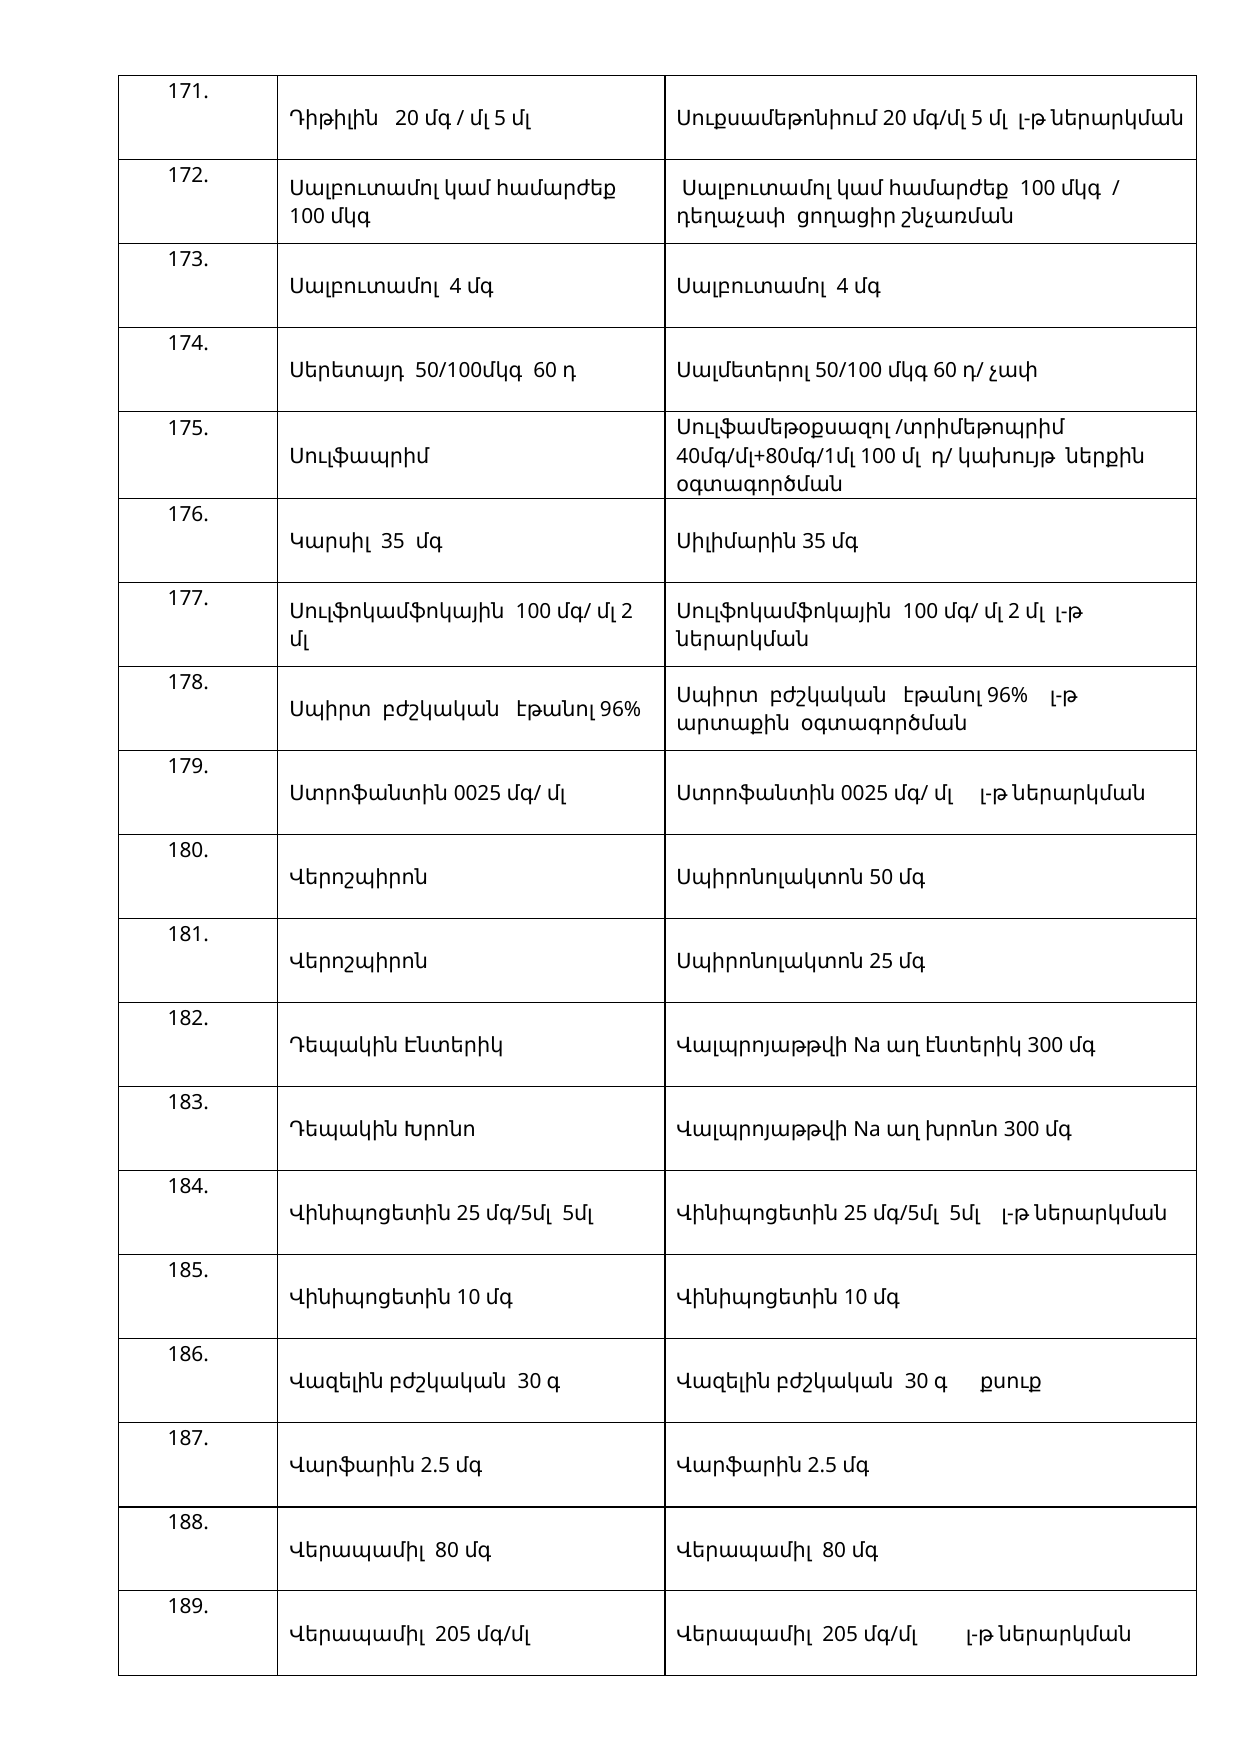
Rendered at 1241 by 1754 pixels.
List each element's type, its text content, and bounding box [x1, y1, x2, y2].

table_cell Սուլֆոկամֆոկային 100 մգ/ մլ 2 մլ լ-թ ներարկման [666, 583, 1196, 666]
table_cell Սերետայդ 50/100մկգ 60 դ [278, 328, 664, 411]
table_cell Դեպակին Խրոնո [278, 1087, 664, 1170]
table_cell [119, 667, 277, 750]
table_cell [119, 1423, 277, 1506]
table_cell Սալբուտամոլ կամ համարժեք 100 մկգ / դեղաչափ ցողացիր շնչառման [666, 160, 1196, 243]
table_cell [119, 835, 277, 918]
table_cell [119, 499, 277, 582]
table_cell [119, 1171, 277, 1254]
table_cell Կարսիլ 35 մգ [278, 499, 664, 582]
table_cell [119, 751, 277, 834]
table_cell [119, 919, 277, 1002]
table_cell Սպիրտ բժշկական էթանոլ 96% [278, 667, 664, 750]
table_cell Վերապամիլ 205 մգ/մլ լ-թ ներարկման [666, 1591, 1196, 1674]
table_cell Սպիրտ բժշկական էթանոլ 96% լ-թ արտաքին օգտագործման [666, 667, 1196, 750]
table_cell [119, 583, 277, 666]
table_cell Սուքսամեթոնիում 20 մգ/մլ 5 մլ լ-թ ներարկման [666, 76, 1196, 159]
table_cell Ստրոֆանտին 0025 մգ/ մլ լ-թ ներարկման [666, 751, 1196, 834]
table_cell [119, 160, 277, 243]
table_cell Սալբուտամոլ 4 մգ [278, 244, 664, 327]
table_cell Սպիրոնոլակտոն 25 մգ [666, 919, 1196, 1002]
table_cell Վազելին բժշկական 30 գ [278, 1339, 664, 1422]
table_cell Վինիպոցետին 25 մգ/5մլ 5մլ լ-թ ներարկման [666, 1171, 1196, 1254]
table_cell Ստրոֆանտին 0025 մգ/ մլ [278, 751, 664, 834]
table_cell Վերոշպիրոն [278, 919, 664, 1002]
table_cell Վարֆարին 2.5 մգ [666, 1423, 1196, 1506]
table_cell Սալմետերոլ 50/100 մկգ 60 դ/ չափ [666, 328, 1196, 411]
table_cell Վինիպոցետին 10 մգ [666, 1255, 1196, 1338]
table_cell [119, 1339, 277, 1422]
table_cell Սպիրոնոլակտոն 50 մգ [666, 835, 1196, 918]
table_cell Վերապամիլ 80 մգ [666, 1508, 1196, 1590]
table_cell [119, 1087, 277, 1170]
table_cell Սիլիմարին 35 մգ [666, 499, 1196, 582]
table_cell Վերապամիլ 205 մգ/մլ [278, 1591, 664, 1674]
table_cell [119, 412, 277, 498]
table_cell [119, 1003, 277, 1086]
table_cell Վինիպոցետին 10 մգ [278, 1255, 664, 1338]
table_cell Դեպակին Էնտերիկ [278, 1003, 664, 1086]
table_cell [119, 1508, 277, 1590]
table_cell Սուլֆամեթօքսազոլ /տրիմեթոպրիմ 40մգ/մլ+80մգ/1մլ 100 մլ դ/ կախույթ ներքին օգտագործման [666, 412, 1196, 498]
table_cell Վինիպոցետին 25 մգ/5մլ 5մլ [278, 1171, 664, 1254]
table_cell Սուլֆապրիմ [278, 412, 664, 498]
table_cell Վարֆարին 2.5 մգ [278, 1423, 664, 1506]
table_cell [119, 76, 277, 159]
table_cell Վալպրոյաթթվի Na աղ էնտերիկ 300 մգ [666, 1003, 1196, 1086]
table_cell Վերոշպիրոն [278, 835, 664, 918]
table_cell Դիթիլին 20 մգ / մլ 5 մլ [278, 76, 664, 159]
table_cell Սուլֆոկամֆոկային 100 մգ/ մլ 2 մլ [278, 583, 664, 666]
table_cell Վերապամիլ 80 մգ [278, 1508, 664, 1590]
table_cell [119, 328, 277, 411]
table_cell [119, 1591, 277, 1674]
table_cell Սալբուտամոլ կամ համարժեք 100 մկգ [278, 160, 664, 243]
table_cell [119, 1255, 277, 1338]
table_cell [119, 244, 277, 327]
table_cell Վազելին բժշկական 30 գ քսուք [666, 1339, 1196, 1422]
table_cell Սալբուտամոլ 4 մգ [666, 244, 1196, 327]
table_cell Վալպրոյաթթվի Na աղ խրոնո 300 մգ [666, 1087, 1196, 1170]
